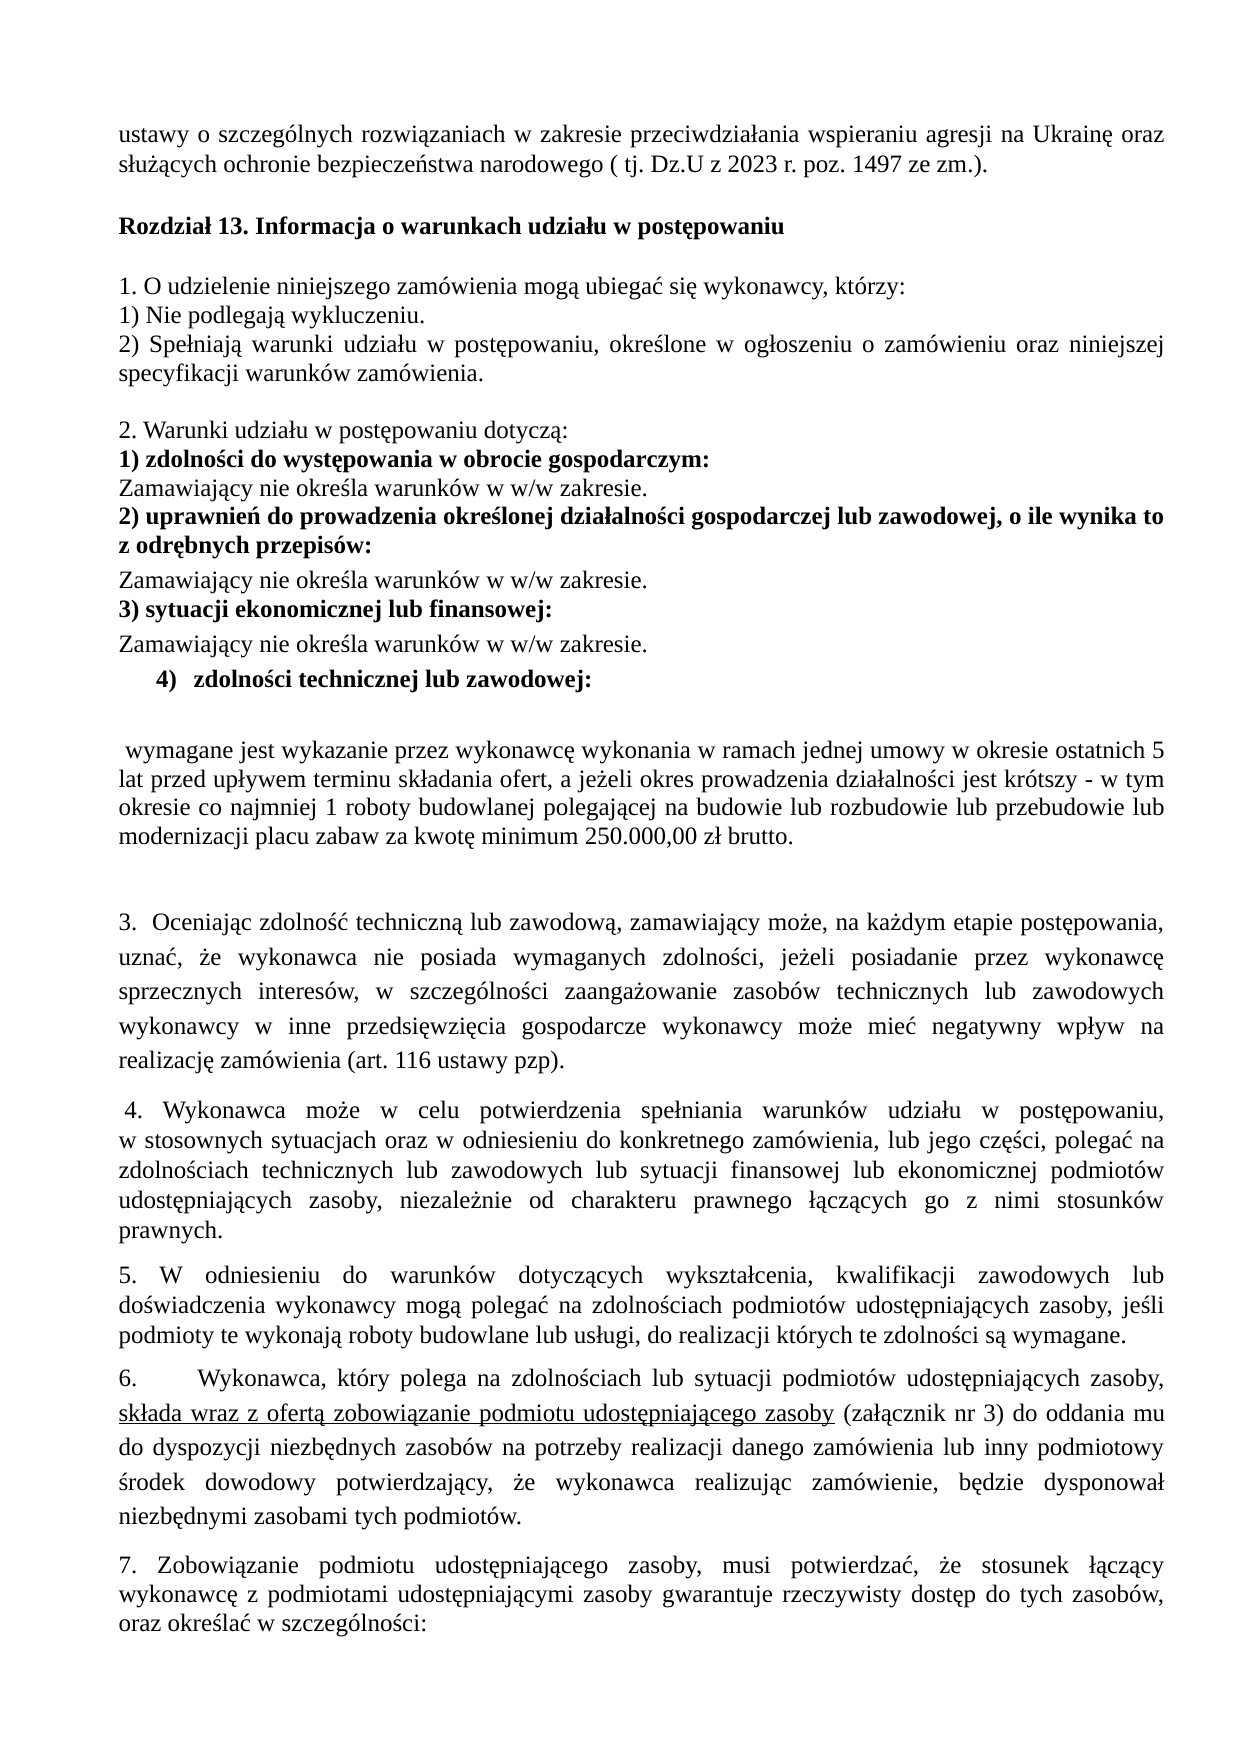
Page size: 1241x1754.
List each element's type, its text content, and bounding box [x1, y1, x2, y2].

text 1) Nie podlegają wykluczeniu. [118, 300, 1165, 329]
text 3. Oceniając zdolność techniczną lub zawodową, zamawiający może, na każdym etapie postępowania, uznać, że wykonawca nie posiada wymaganych zdolności, jeżeli posiadanie przez wykonawcę sprzecznych interesów, w szczególności zaangażowanie zasobów technicznych lub zawodowych wykonawcy w inne przedsięwzięcia gospodarcze wykonawcy może mieć negatywny wpływ na realizację zamówienia (art. 116 ustawy pzp). [118, 907, 1165, 1074]
text 4. Wykonawca może w celu potwierdzenia spełniania warunków udziału w postępowaniu, w stosownych sytuacjach oraz w odniesieniu do konkretnego zamówienia, lub jego części, polegać na zdolnościach technicznych lub zawodowych lub sytuacji finansowej lub ekonomicznej podmiotów udostępniających zasoby, niezależnie od charakteru prawnego łączących go z nimi stosunków prawnych. [118, 1094, 1165, 1244]
text Zamawiający nie określa warunków w w/w zakresie. [118, 565, 1165, 594]
text 5. W odniesieniu do warunków dotyczących wykształcenia, kwalifikacji zawodowych lub doświadczenia wykonawcy mogą polegać na zdolnościach podmiotów udostępniających zasoby, jeśli podmioty te wykonają roboty budowlane lub usługi, do realizacji których te zdolności są wymagane. [118, 1259, 1165, 1349]
text 3) sytuacji ekonomicznej lub finansowej: [118, 594, 1165, 623]
text Zamawiający nie określa warunków w w/w zakresie. [118, 629, 1165, 658]
text 7. Zobowiązanie podmiotu udostępniającego zasoby, musi potwierdzać, że stosunek łączący wykonawcę z podmiotami udostępniającymi zasoby gwarantuje rzeczywisty dostęp do tych zasobów, oraz określać w szczególności: [118, 1551, 1165, 1637]
text 2) Spełniają warunki udziału w postępowaniu, określone w ogłoszeniu o zamówieniu oraz niniejszej specyfikacji warunków zamówienia. [118, 329, 1165, 386]
text 6. Wykonawca, który polega na zdolnościach lub sytuacji podmiotów udostępniających zasoby, składa wraz z ofertą zobowiązanie podmiotu udostępniającego zasoby (załącznik nr 3) do oddania mu do dyspozycji niezbędnych zasobów na potrzeby realizacji danego zamówienia lub inny podmiotowy środek dowodowy potwierdzający, że wykonawca realizując zamówienie, będzie dysponował niezbędnymi zasobami tych podmiotów. [118, 1363, 1165, 1530]
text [118, 118, 1165, 178]
text 2. Warunki udziału w postępowaniu dotyczą: [118, 415, 1165, 444]
text 1. O udzielenie niniejszego zamówienia mogą ubiegać się wykonawcy, którzy: [118, 271, 1165, 300]
text 1) zdolności do występowania w obrocie gospodarczym: [118, 444, 1165, 473]
text Rozdział 13. Informacja o warunkach udziału w postępowaniu [118, 210, 1165, 240]
text wymagane jest wykazanie przez wykonawcę wykonania w ramach jednej umowy w okresie ostatnich 5 lat przed upływem terminu składania ofert, a jeżeli okres prowadzenia działalności jest krótszy - w tym okresie co najmniej 1 roboty budowlanej polegającej na budowie lub rozbudowie lub przebudowie lub modernizacji placu zabaw za kwotę minimum 250.000,00 zł brutto. [118, 735, 1165, 850]
text 2) uprawnień do prowadzenia określonej działalności gospodarczej lub zawodowej, o ile wynika to z odrębnych przepisów: [118, 501, 1165, 559]
text Zamawiający nie określa warunków w w/w zakresie. [118, 473, 1165, 501]
list zdolności technicznej lub zawodowej: [156, 664, 1165, 693]
